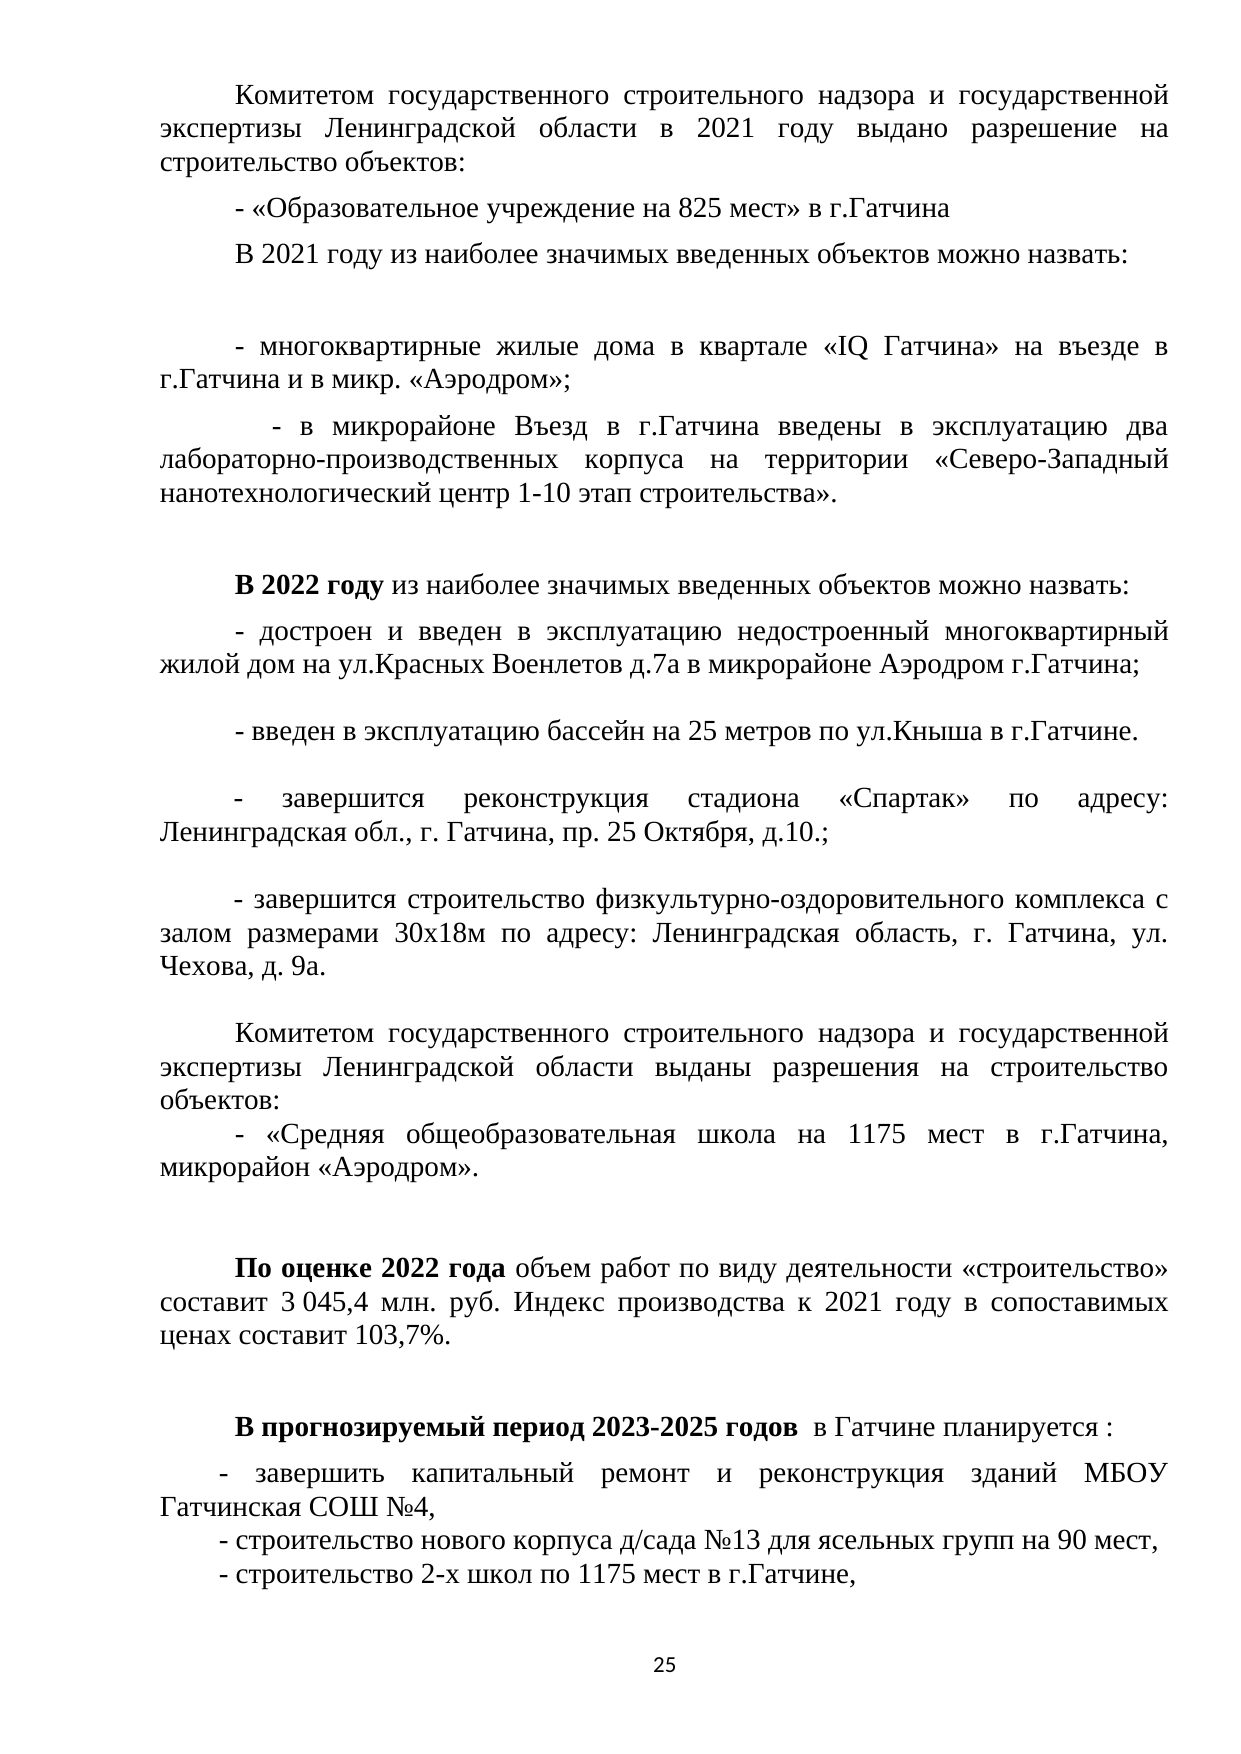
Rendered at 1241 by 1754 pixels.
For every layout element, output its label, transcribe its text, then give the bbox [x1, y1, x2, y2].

text - «Образовательное учреждение на 825 мест» в г.Гатчина [159, 190, 1169, 223]
text В 2022 году из наиболее значимых введенных объектов можно назвать: [159, 567, 1169, 600]
text Комитетом государственного строительного надзора и государственной экспертизы Ленинградской области в 2021 году выдано разрешение на строительство объектов: [159, 77, 1169, 177]
text - введен в эксплуатацию бассейн на 25 метров по ул.Кныша в г.Гатчине. [159, 713, 1169, 747]
text - строительство 2-х школ по 1175 мест в г.Гатчине, [159, 1556, 1169, 1589]
text В прогнозируемый период 2023-2025 годов в Гатчине планируется : [159, 1409, 1169, 1443]
text - «Средняя общеобразовательная школа на 1175 мест в г.Гатчина, микрорайон «Аэродром». [159, 1116, 1169, 1183]
text - завершится реконструкция стадиона «Спартак» по адресу: Ленинградская обл., г. Гатчина, пр. 25 Октября, д.10.; [159, 781, 1169, 848]
text - многоквартирные жилые дома в квартале «IQ Гатчина» на въезде в г.Гатчина и в микр. «Аэродром»; [159, 328, 1169, 395]
text - строительство нового корпуса д/сада №13 для ясельных групп на 90 мест, [159, 1522, 1169, 1556]
text В 2021 году из наиболее значимых введенных объектов можно назвать: [159, 236, 1169, 269]
text - завершить капитальный ремонт и реконструкция зданий МБОУ Гатчинская СОШ №4, [159, 1455, 1169, 1522]
text - завершится строительство физкультурно-оздоровительного комплекса с залом размерами 30х18м по адресу: Ленинградская область, г. Гатчина, ул. Чехова, д. 9а. [159, 881, 1169, 982]
text Комитетом государственного строительного надзора и государственной экспертизы Ленинградской области выданы разрешения на строительство объектов: [159, 1015, 1169, 1116]
text - в микрорайоне Въезд в г.Гатчина введены в эксплуатацию два лабораторно-производственных корпуса на территории «Северо-Западный нанотехнологический центр 1-10 этап строительства». [159, 408, 1169, 508]
text По оценке 2022 года объем работ по виду деятельности «строительство» составит 3 045,4 млн. руб. Индекс производства к 2021 году в сопоставимых ценах составит 103,7%. [159, 1250, 1169, 1351]
text - достроен и введен в эксплуатацию недостроенный многоквартирный жилой дом на ул.Красных Военлетов д.7а в микрорайоне Аэродром г.Гатчина; [159, 613, 1169, 680]
